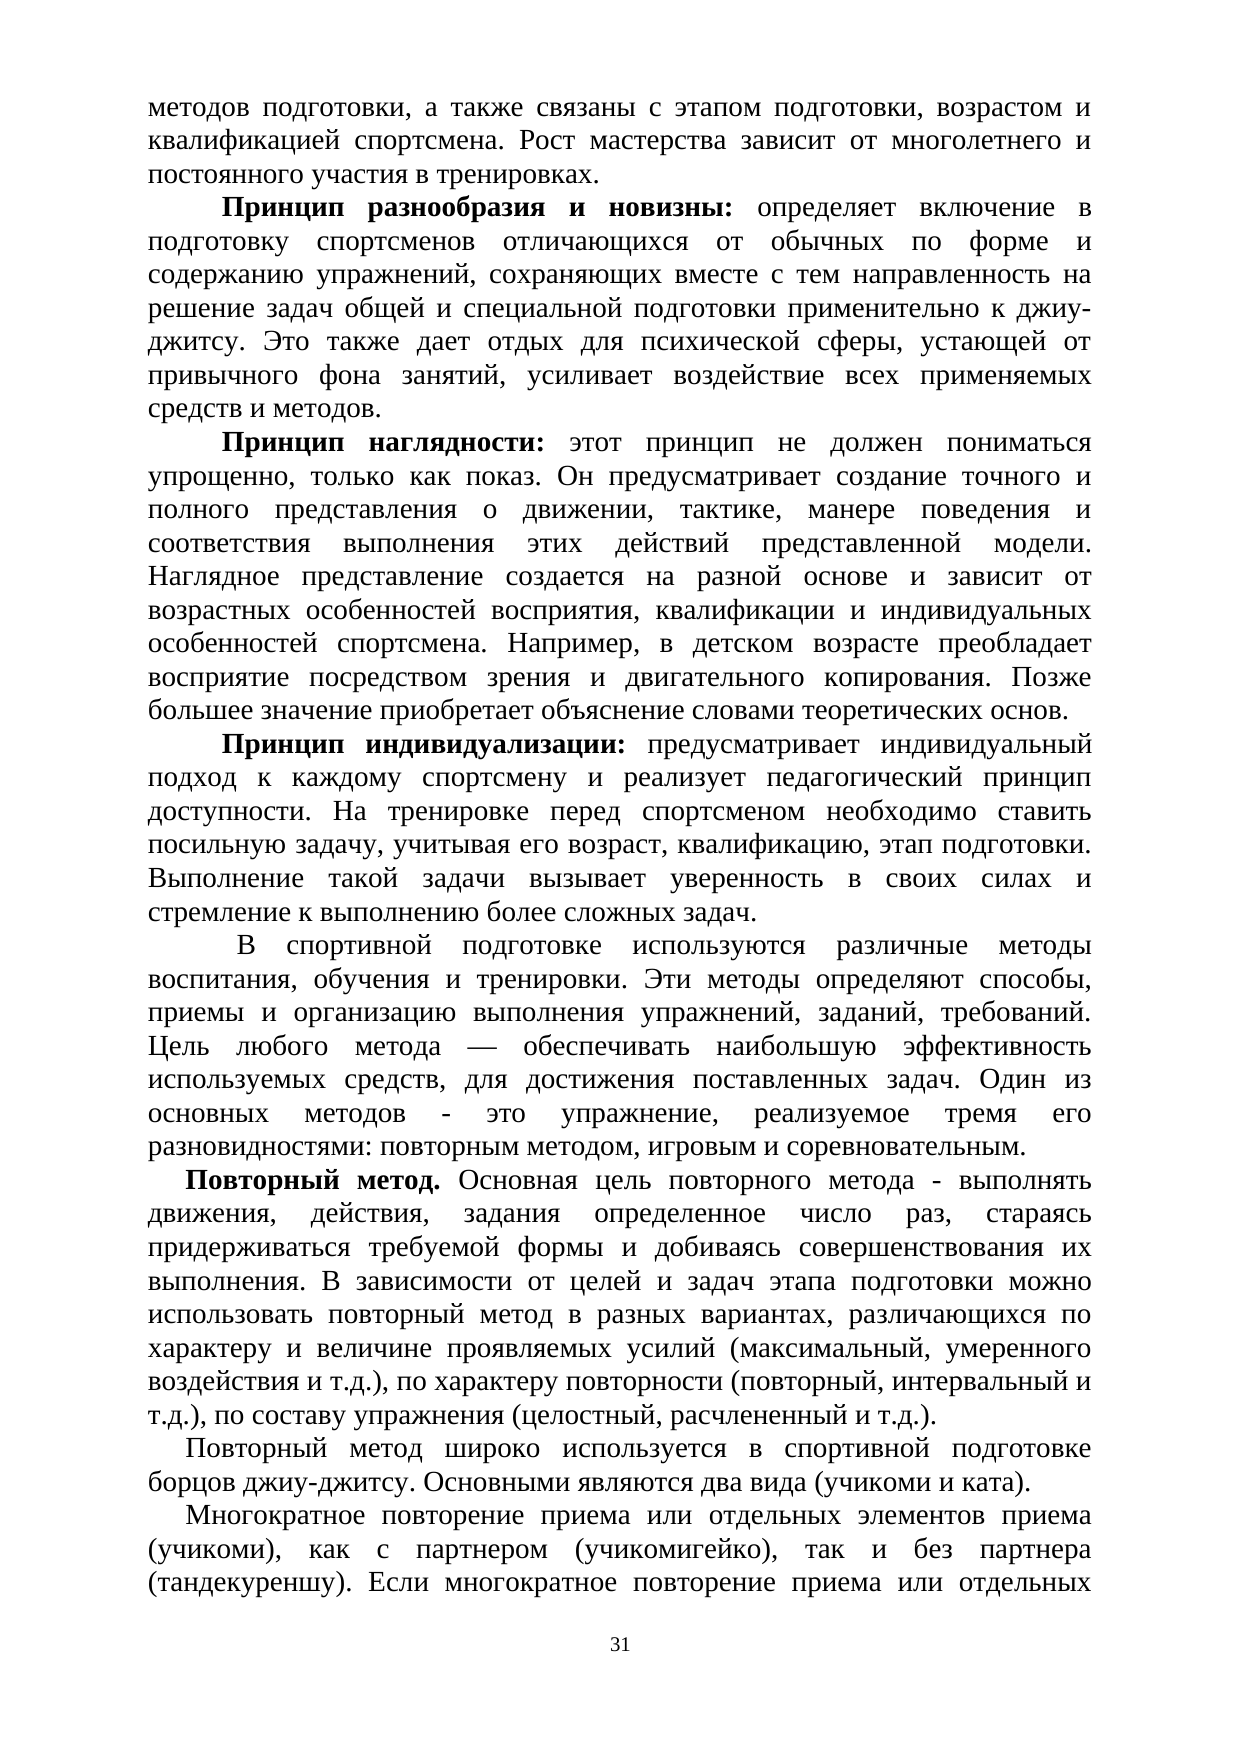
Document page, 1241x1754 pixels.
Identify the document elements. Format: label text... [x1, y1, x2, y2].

text Повторный метод широко используется в спортивной подготовке борцов джиу-джитсу. Основными являются два вида (учикоми и ката). [148, 1430, 1092, 1497]
text Принцип индивидуализации: предусматривает индивидуальный подход к каждому спортсмену и реализует педагогический принцип доступности. На тренировке перед спортсменом необходимо ставить посильную задачу, учитывая его возраст, квалификацию, этап подготовки. Выполнение такой задачи вызывает уверенность в своих силах и стремление к выполнению более сложных задач. [148, 726, 1092, 927]
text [148, 89, 1092, 189]
text Принцип разнообразия и новизны: определяет включение в подготовку спортсменов отличающихся от обычных по форме и содержанию упражнений, сохраняющих вместе с тем направленность на решение задач общей и специальной подготовки применительно к джиу-джитсу. Это также дает отдых для психической сферы, устающей от привычного фона занятий, усиливает воздействие всех применяемых средств и методов. [148, 189, 1092, 424]
text В спортивной подготовке используются различные методы воспитания, обучения и тренировки. Эти методы определяют способы, приемы и организацию выполнения упражнений, заданий, требований. Цель любого метода — обеспечивать наибольшую эффективность используемых средств, для достижения поставленных задач. Один из основных методов - это упражнение, реализуемое тремя его разновидностями: повторным методом, игровым и соревновательным. [148, 927, 1092, 1162]
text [148, 1497, 1092, 1598]
text Повторный метод. Основная цель повторного метода - выполнять движения, действия, задания определенное число раз, стараясь придерживаться требуемой формы и добиваясь совершенствования их выполнения. В зависимости от целей и задач этапа подготовки можно использовать повторный метод в разных вариантах, различающихся по характеру и величине проявляемых усилий (максимальный, умеренного воздействия и т.д.), по характеру повторности (повторный, интервальный и т.д.), по составу упражнения (целостный, расчлененный и т.д.). [148, 1162, 1092, 1430]
text Принцип наглядности: этот принцип не должен пониматься упрощенно, только как показ. Он предусматривает создание точного и полного представления о движении, тактике, манере поведения и соответствия выполнения этих действий представленной модели. Наглядное представление создается на разной основе и зависит от возрастных особенностей восприятия, квалификации и индивидуальных особенностей спортсмена. Например, в детском возрасте преобладает восприятие посредством зрения и двигательного копирования. Позже большее значение приобретает объяснение словами теоретических основ. [148, 424, 1092, 726]
